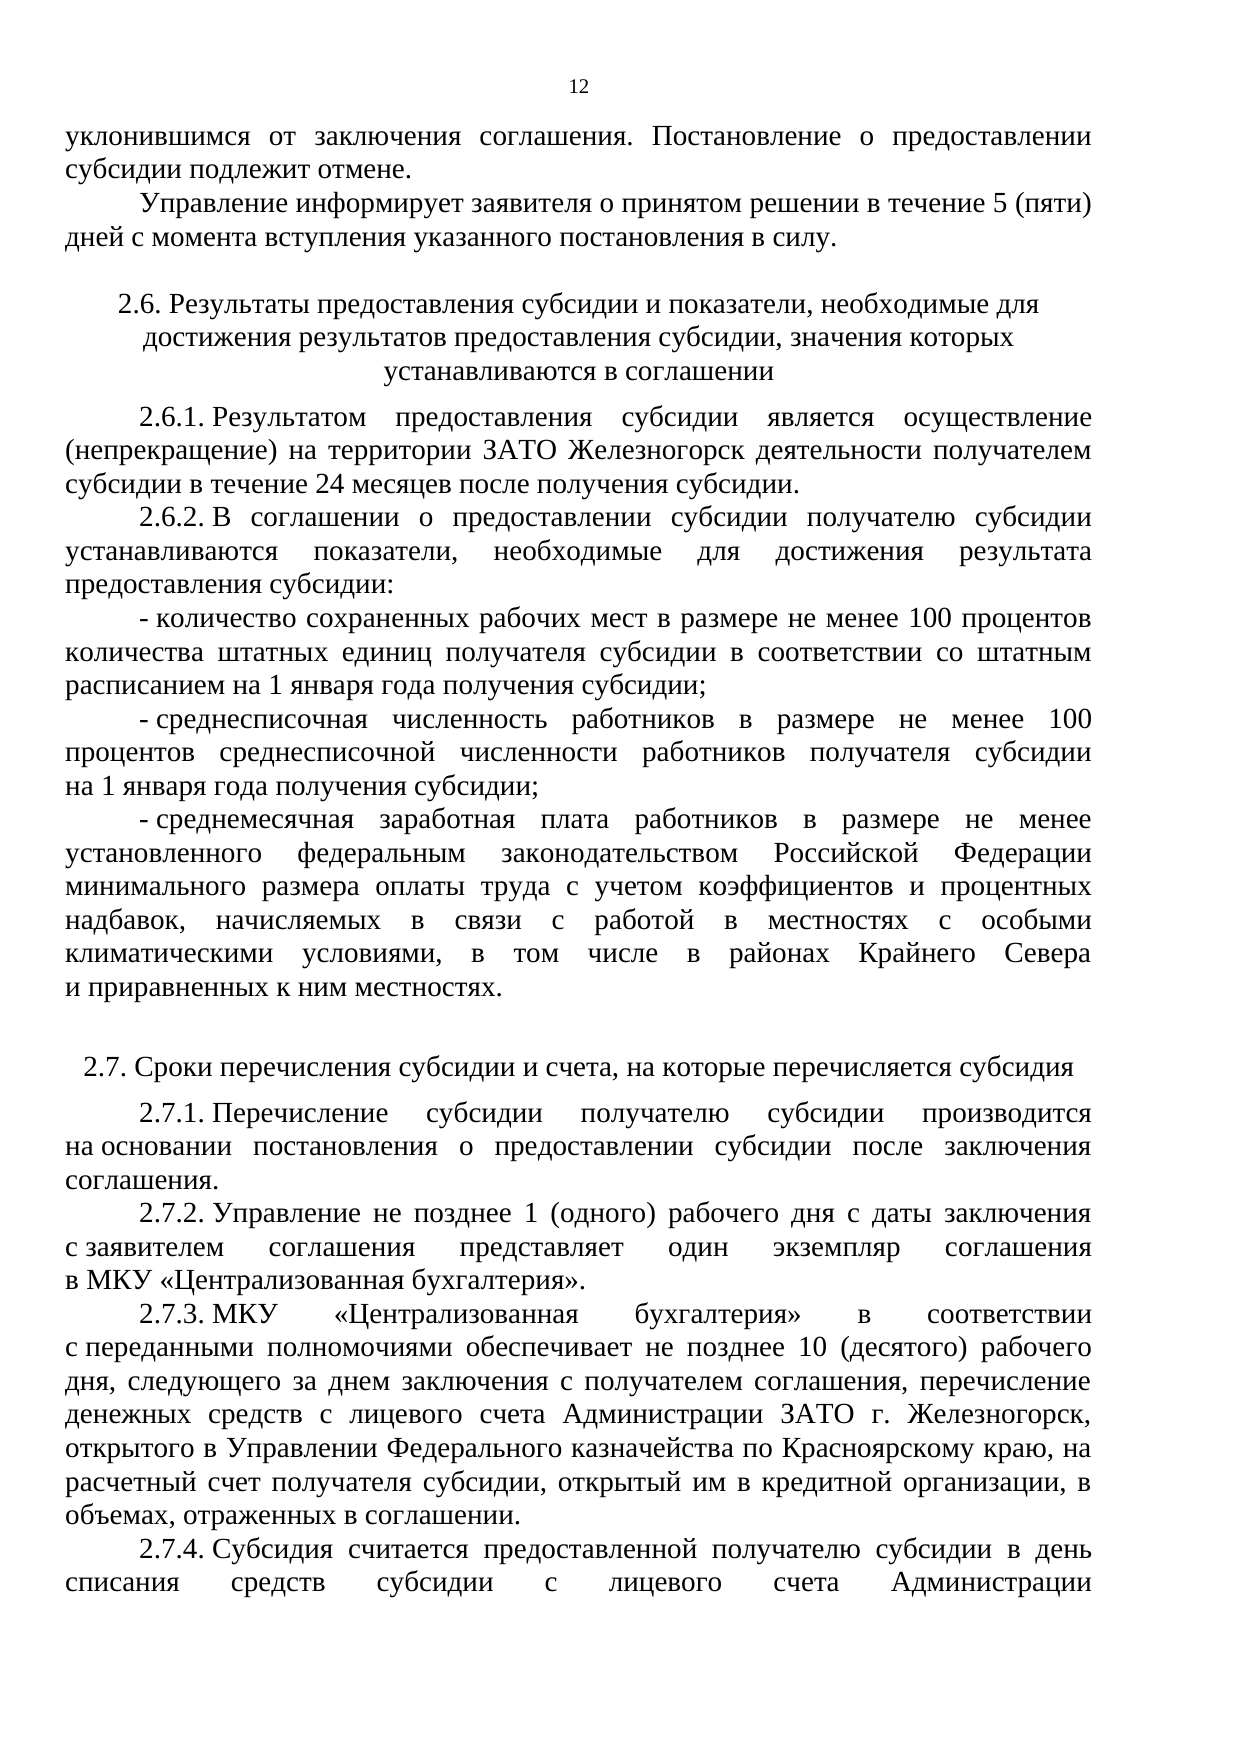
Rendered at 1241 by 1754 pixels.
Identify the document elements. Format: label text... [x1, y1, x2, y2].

text 2.7.2. Управление не позднее 1 (одного) рабочего дня с даты заключения с заявителем соглашения представляет один экземпляр соглашения в МКУ «Централизованная бухгалтерия». [65, 1195, 1092, 1296]
text 2.6.2. В соглашении о предоставлении субсидии получателю субсидии устанавливаются показатели, необходимые для достижения результата предоставления субсидии: [65, 499, 1092, 600]
text 2.7. Сроки перечисления субсидии и счета, на которые перечисляется субсидия [65, 1049, 1092, 1082]
text Управление информирует заявителя о принятом решении в течение 5 (пяти) дней с момента вступления указанного постановления в силу. [65, 185, 1092, 252]
text 2.6.1. Результатом предоставления субсидии является осуществление (непрекращение) на территории ЗАТО Железногорск деятельности получателем субсидии в течение 24 месяцев после получения субсидии. [65, 399, 1092, 499]
text - количество сохраненных рабочих мест в размере не менее 100 процентов количества штатных единиц получателя субсидии в соответствии со штатным расписанием на 1 января года получения субсидии; [65, 600, 1092, 701]
text - среднемесячная заработная плата работников в размере не менее установленного федеральным законодательством Российской Федерации минимального размера оплаты труда с учетом коэффициентов и процентных надбавок, начисляемых в связи с работой в местностях с особыми климатическими условиями, в том числе в районах Крайнего Севера и приравненных к ним местностях. [65, 801, 1092, 1003]
text 2.6. Результаты предоставления субсидии и показатели, необходимые для достижения результатов предоставления субсидии, значения которых устанавливаются в соглашении [65, 286, 1092, 386]
text 2.7.1. Перечисление субсидии получателю субсидии производится на основании постановления о предоставлении субсидии после заключения соглашения. [65, 1095, 1092, 1195]
text - среднесписочная численность работников в размере не менее 100 процентов среднесписочной численности работников получателя субсидии на 1 января года получения субсидии; [65, 701, 1092, 801]
text 2.7.3. МКУ «Централизованная бухгалтерия» в соответствии с переданными полномочиями обеспечивает не позднее 10 (десятого) рабочего дня, следующего за днем заключения с получателем соглашения, перечисление денежных средств с лицевого счета Администрации ЗАТО г. Железногорск, открытого в Управлении Федерального казначейства по Красноярскому краю, на расчетный счет получателя субсидии, открытый им в кредитной организации, в объемах, отраженных в соглашении. [65, 1296, 1092, 1531]
